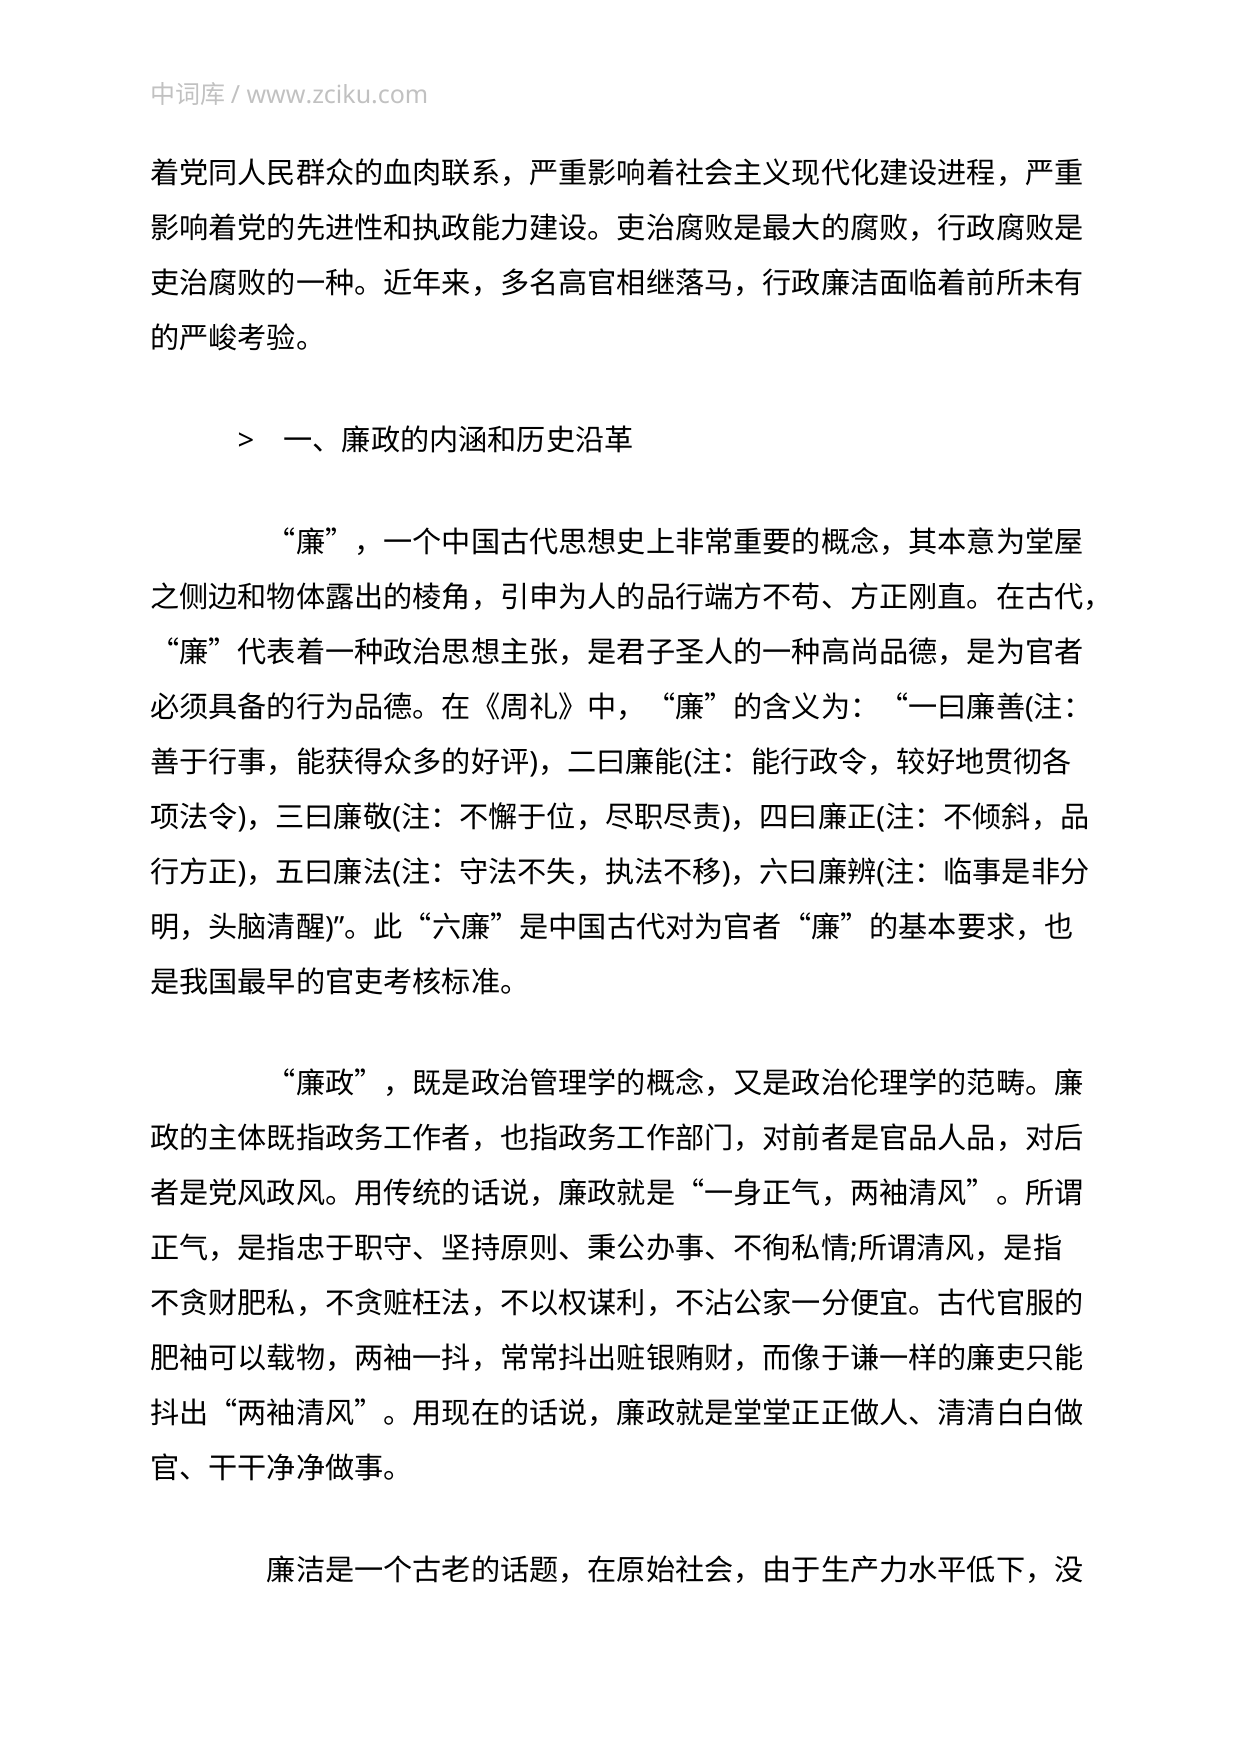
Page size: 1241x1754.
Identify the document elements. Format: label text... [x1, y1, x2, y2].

text “廉政”，既是政治管理学的概念，又是政治伦理学的范畴。廉政的主体既指政务工作者，也指政务工作部门，对前者是官品人品，对后者是党风政风。用传统的话说，廉政就是“一身正气，两袖清风”。所谓正气，是指忠于职守、坚持原则、秉公办事、不徇私情;所谓清风，是指不贪财肥私，不贪赃枉法，不以权谋利，不沾公家一分便宜。古代官服的肥袖可以载物，两袖一抖，常常抖出赃银贿财，而像于谦一样的廉吏只能抖出“两袖清风”。用现在的话说，廉政就是堂堂正正做人、清清白白做官、干干净净做事。 [150, 1060, 1090, 1487]
text “廉”，一个中国古代思想史上非常重要的概念，其本意为堂屋之侧边和物体露出的棱角，引申为人的品行端方不苟、方正刚直。在古代，“廉”代表着一种政治思想主张，是君子圣人的一种高尚品德，是为官者必须具备的行为品德。在《周礼》中，“廉”的含义为：“一曰廉善(注：善于行事，能获得众多的好评)，二曰廉能(注：能行政令，较好地贯彻各项法令)，三曰廉敬(注：不懈于位，尽职尽责)，四曰廉正(注：不倾斜，品行方正)，五曰廉法(注：守法不失，执法不移)，六曰廉辨(注：临事是非分明，头脑清醒)”。此“六廉”是中国古代对为官者“廉”的基本要求，也是我国最早的官吏考核标准。 [150, 518, 1090, 1000]
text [150, 1546, 1090, 1588]
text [150, 150, 1090, 357]
text > 一、廉政的内涵和历史沿革 [150, 416, 1090, 459]
